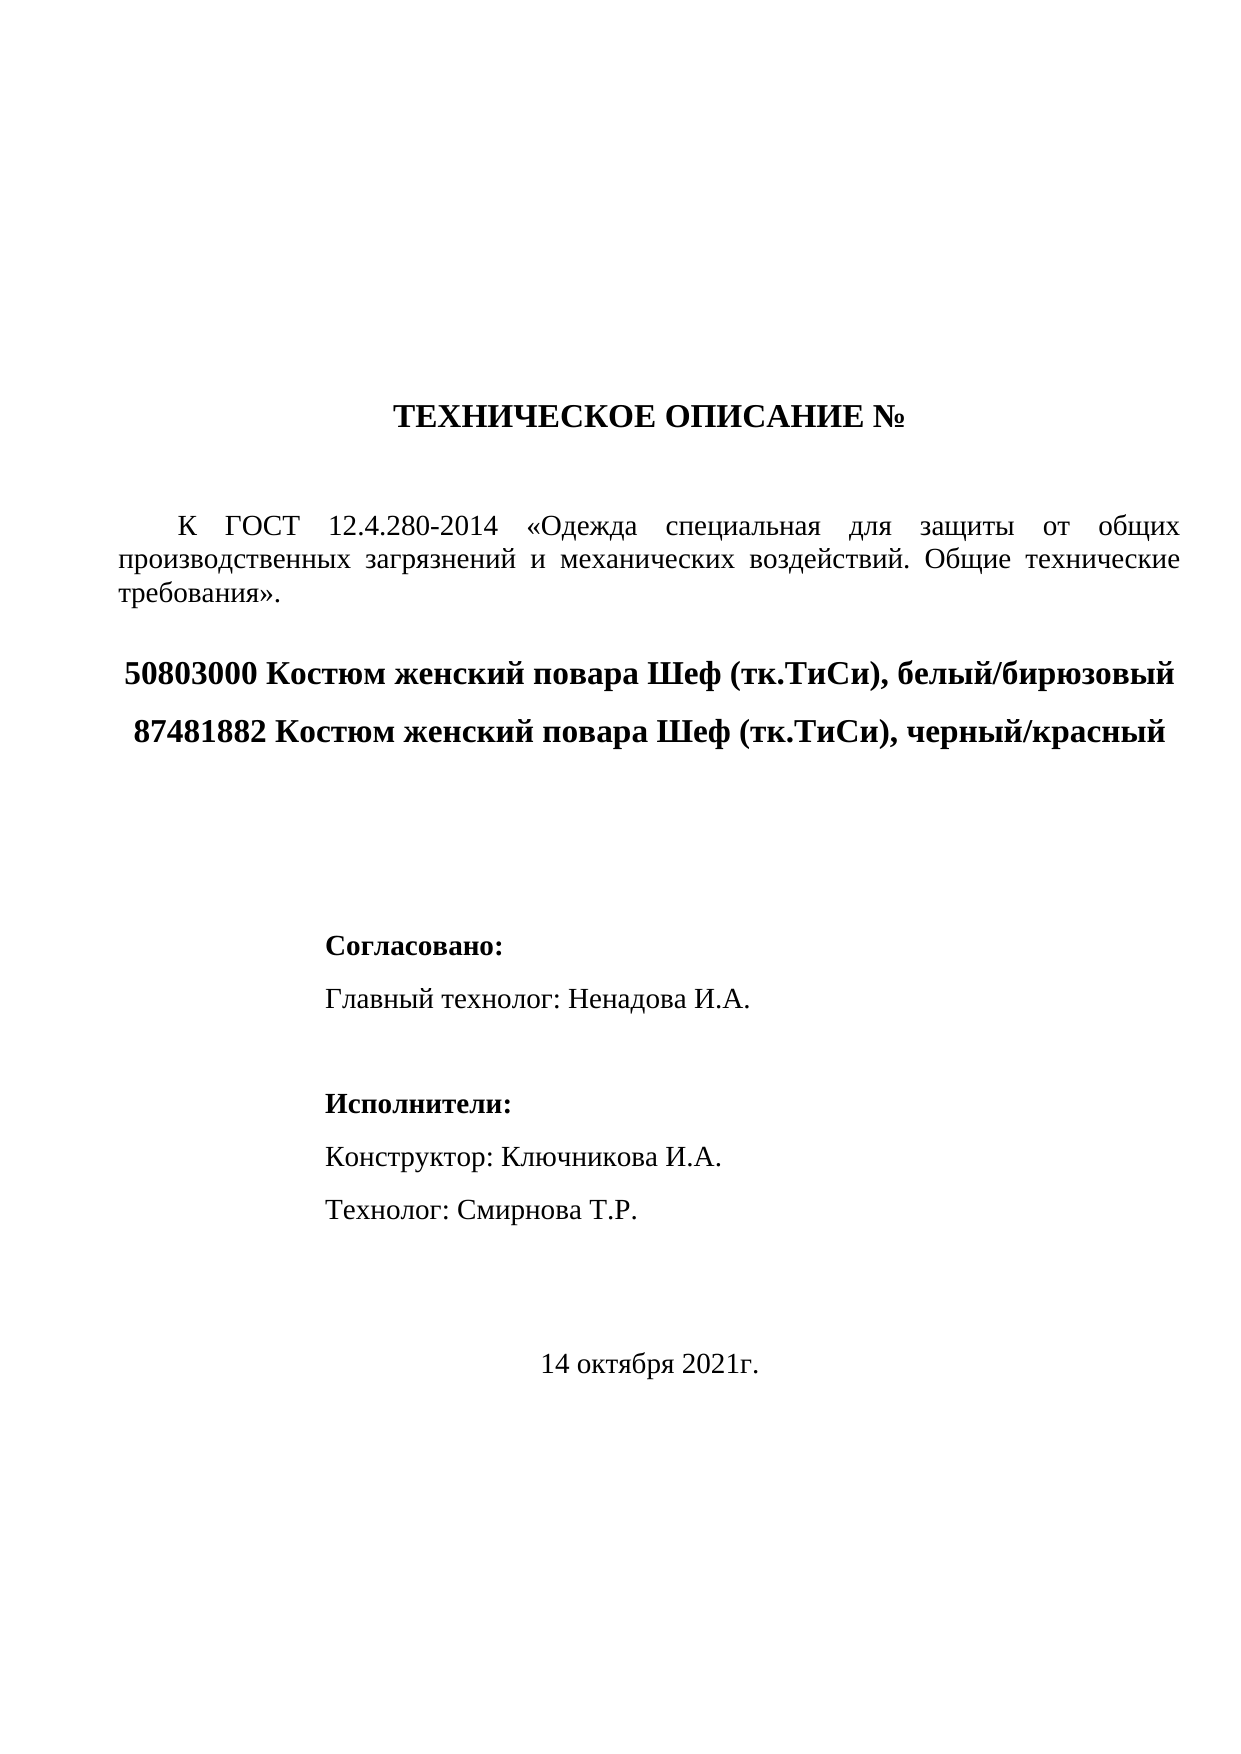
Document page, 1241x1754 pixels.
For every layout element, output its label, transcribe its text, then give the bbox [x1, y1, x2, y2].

text Согласовано: [118, 928, 1181, 962]
text Исполнители: [118, 1087, 1181, 1120]
text Главный технолог: Ненадова И.А. [118, 981, 1181, 1014]
text ТЕХНИЧЕСКОЕ ОПИСАНИЕ № [118, 397, 1181, 435]
text Технолог: Смирнова Т.Р. [118, 1192, 1181, 1226]
text 87481882 Костюм женский повара Шеф (тк.ТиСи), черный/красный [118, 712, 1181, 750]
text 50803000 Костюм женский повара Шеф (тк.ТиСи), белый/бирюзовый [118, 654, 1181, 692]
text 14 октября 2021г. [118, 1346, 1181, 1380]
text Конструктор: Ключникова И.А. [118, 1139, 1181, 1173]
text К ГОСТ 12.4.280-2014 «Одежда специальная для защиты от общих производственных загрязнений и механических воздействий. Общие технические требования». [118, 508, 1181, 608]
